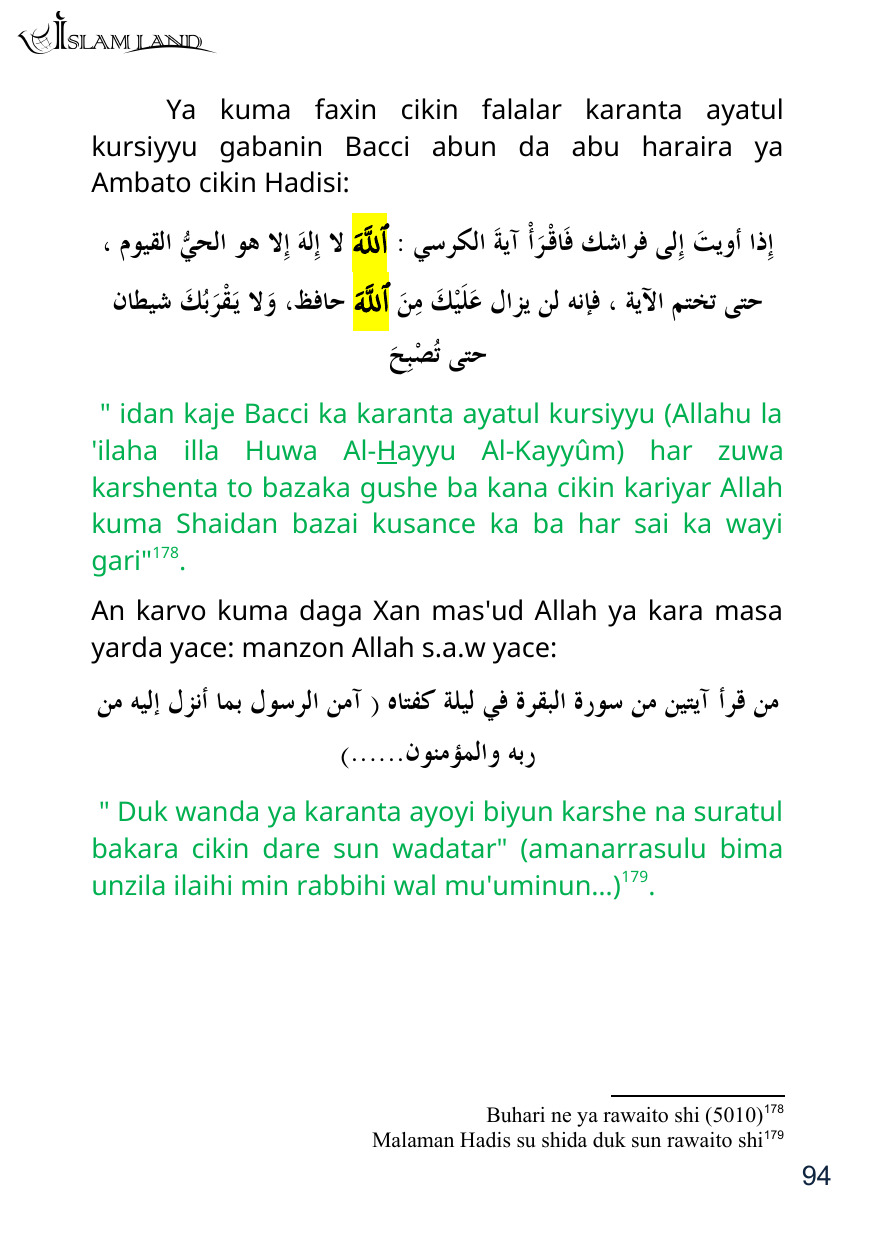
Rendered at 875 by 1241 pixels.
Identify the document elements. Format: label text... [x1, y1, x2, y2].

text Ya kuma faxin cikin falalar karanta ayatul kursiyyu gabanin Bacci abun da abu haraira ya Ambato cikin Hadisi: [91, 90, 784, 201]
picture [17, 11, 218, 54]
text " idan kaje Bacci ka karanta ayatul kursiyyu (Allahu la 'ilaha illa Huwa Al-Hayyu Al-Kayyûm) har zuwa karshenta to bazaka gushe ba kana cikin kariyar Allah kuma Shaidan bazai kusance ka ba har sai ka wayi gari". [91, 394, 784, 579]
text " Duk wanda ya karanta ayoyi biyun karshe na suratul bakara cikin dare sun wadatar" (amanarrasulu bima unzila ilaihi min rabbihi wal mu'uminun…). [91, 792, 784, 903]
text إِذا أويتَ إِلى فراشك فَاقْرَأْ آيةَ الكرسي : ٱللَّهَ لا إِلهَ إِلا هو الحيُّ القيوم ، حتى تختم الآية ، فإنه لن يزال عَلَيْكَ مِنَ ٱللَّهَ حافظ، وَلا يَقْرَبُكَ شيطان حتى تُصْبِحَ [91, 213, 784, 382]
text من قرأ آيتين من سورة البقرة في ليلة كفتاه ( آمن الرسول بما أنزل إليه من ربه والمؤمنون......) [91, 677, 784, 780]
text An karvo kuma daga Xan mas'ud Allah ya kara masa yarda yace: manzon Allah s.a.w yace: [91, 591, 784, 665]
